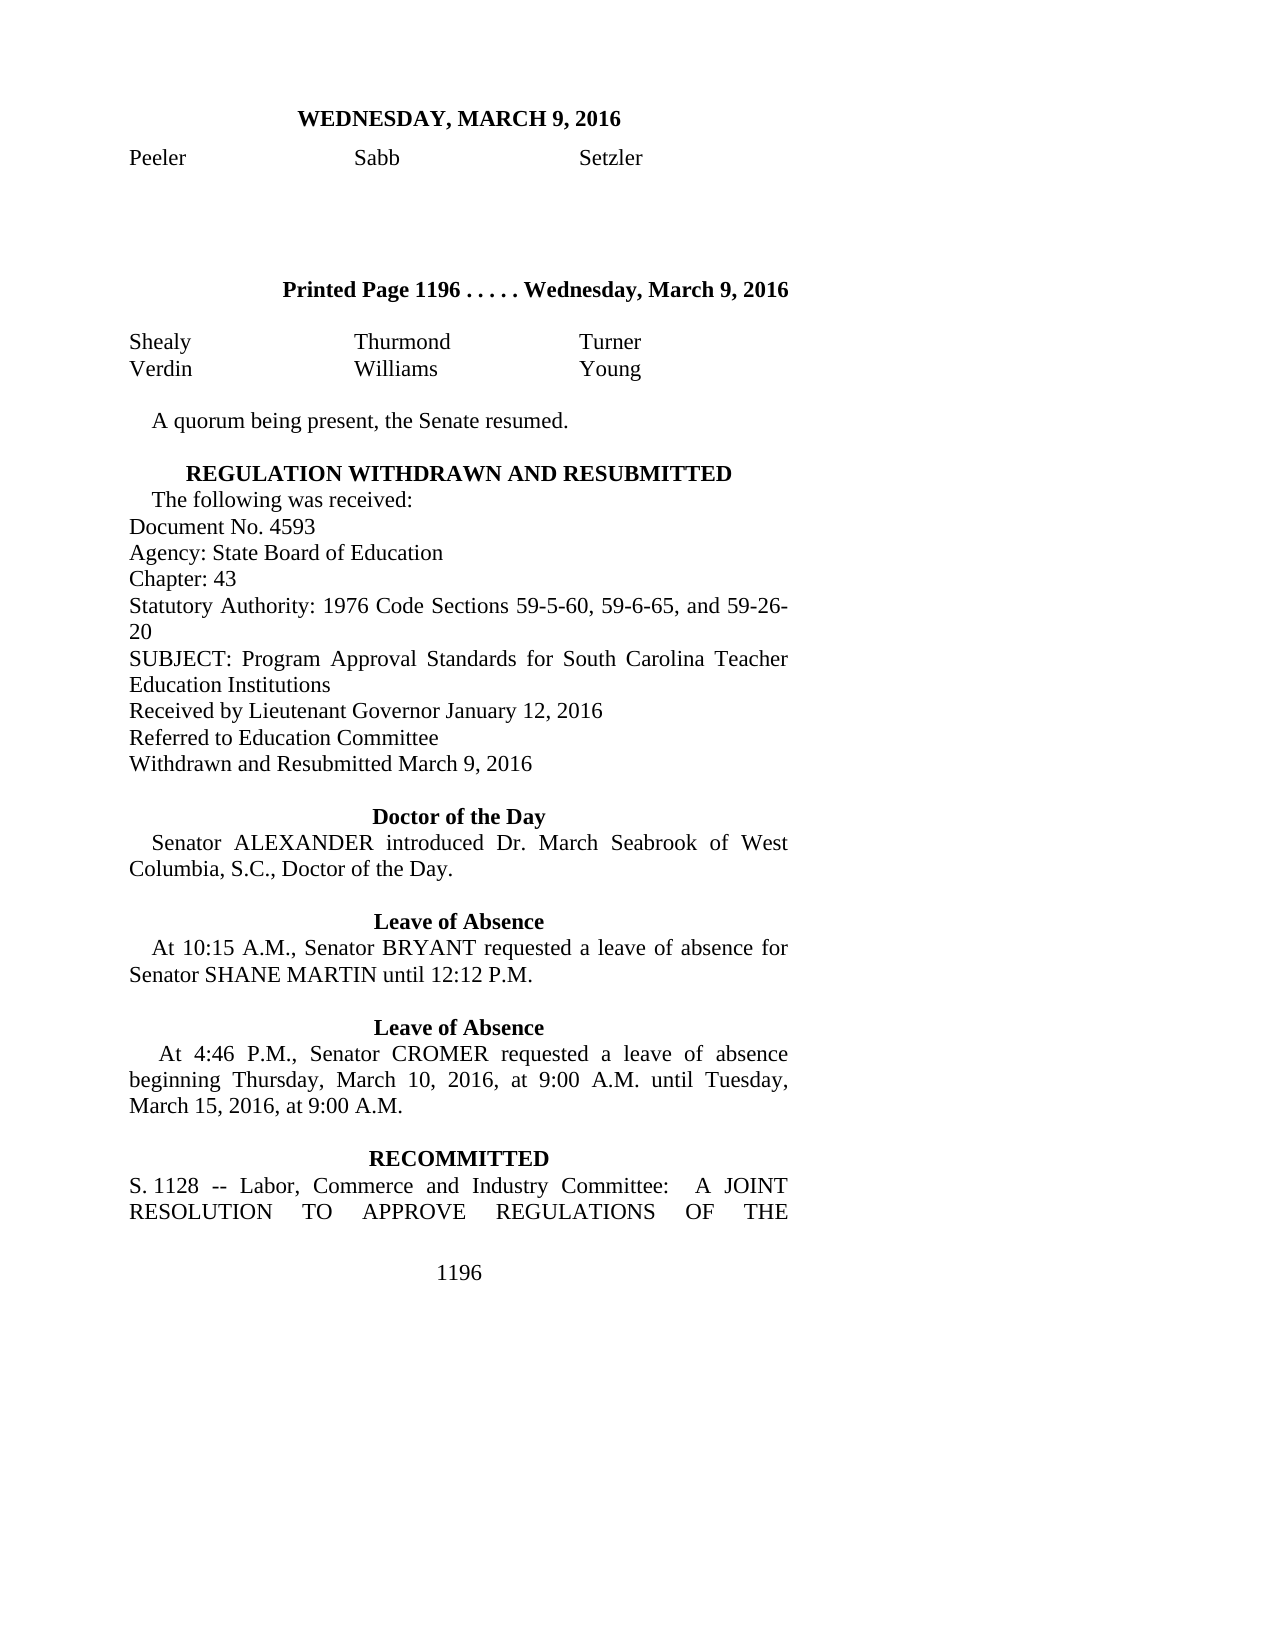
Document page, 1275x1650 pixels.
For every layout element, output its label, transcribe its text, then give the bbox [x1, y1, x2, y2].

text Shealy Thurmond Turner [129, 328, 789, 355]
text Printed Page 1196 . . . . . Wednesday, March 9, 2016 [129, 276, 789, 302]
text SUBJECT: Program Approval Standards for South Carolina Teacher Education Institutions [129, 644, 789, 697]
text Doctor of the Day [129, 803, 789, 829]
text RECOMMITTED [129, 1145, 789, 1172]
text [129, 1172, 789, 1224]
text Withdrawn and Resubmitted March 9, 2016 [129, 750, 789, 776]
text Leave of Absence [129, 1013, 789, 1040]
text At 4:46 P.M., Senator CROMER requested a leave of absence beginning Thursday, March 10, 2016, at 9:00 A.M. until Tuesday, March 15, 2016, at 9:00 A.M. [129, 1040, 789, 1119]
text Statutory Authority: 1976 Code Sections 59-5-60, 59-6-65, and 59-26-20 [129, 592, 789, 644]
text Leave of Absence [129, 908, 789, 934]
text Senator ALEXANDER introduced Dr. March Seabrook of West Columbia, S.C., Doctor of the Day. [129, 829, 789, 882]
text Peeler Sabb Setzler [129, 144, 789, 170]
text Agency: State Board of Education [129, 539, 789, 566]
text Verdin Williams Young [129, 355, 789, 381]
text Received by Lieutenant Governor January 12, 2016 [129, 697, 789, 724]
text At 10:15 A.M., Senator BRYANT requested a leave of absence for Senator SHANE MARTIN until 12:12 P.M. [129, 934, 789, 987]
text The following was received: [129, 486, 789, 513]
text REGULATION WITHDRAWN AND RESUBMITTED [129, 460, 789, 486]
text Document No. 4593 [129, 513, 789, 539]
text A quorum being present, the Senate resumed. [129, 407, 789, 434]
text Chapter: 43 [129, 566, 789, 592]
text Referred to Education Committee [129, 724, 789, 750]
